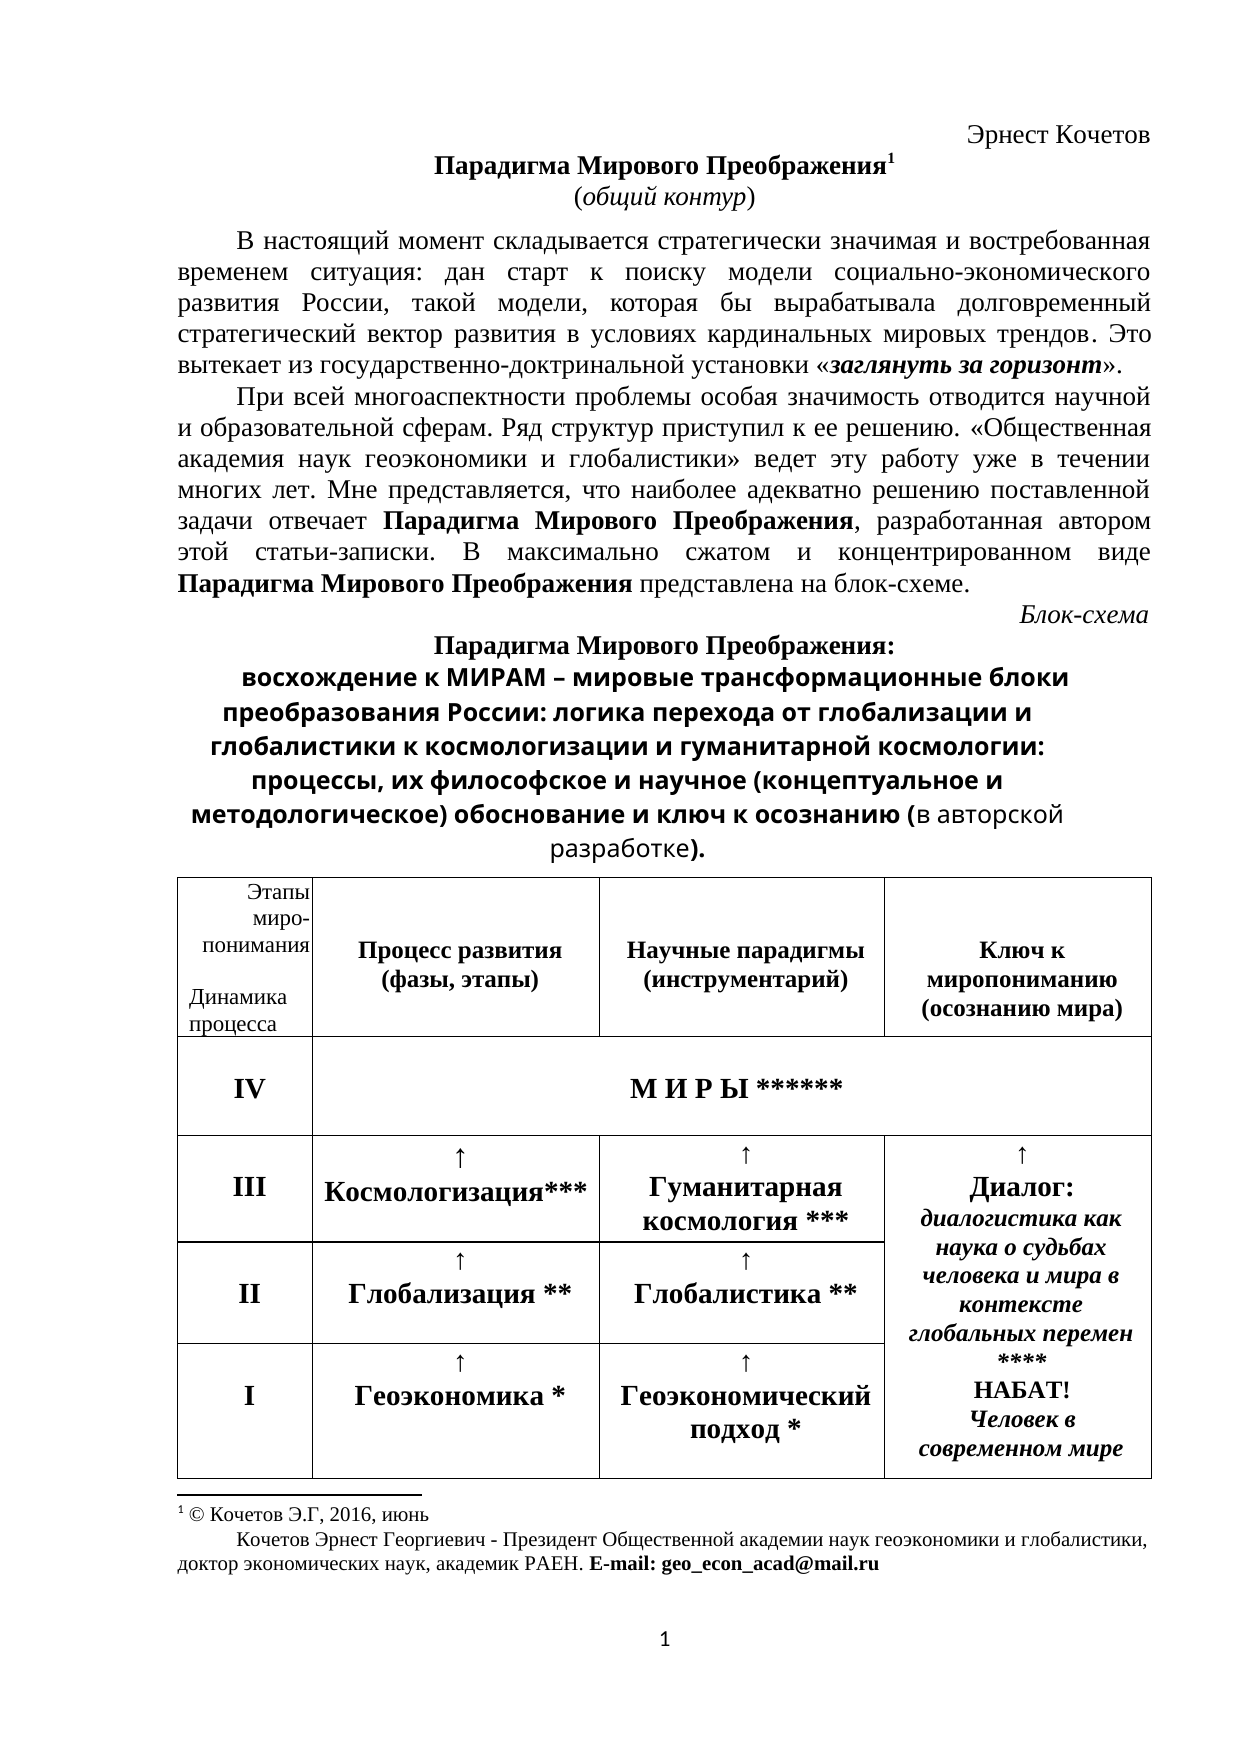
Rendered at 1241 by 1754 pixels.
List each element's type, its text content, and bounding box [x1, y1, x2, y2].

table_header Ключ к миропониманию (осознанию мира) [885, 878, 1151, 1036]
text восхождение к МИРАМ – мировые трансформационные блоки преобразования России: логика перехода от глобализации и глобалистики к космологизации и гуманитарной космологии: процессы, их философское и научное (концептуальное и методологическое) обоснование и ключ к осознанию (в авторской разработке). [158, 660, 1096, 864]
text В настоящий момент складывается стратегически значимая и востребованная временем ситуация: дан старт к поиску модели социально-экономического развития России, такой модели, которая бы вырабатывала долговременный стратегический вектор развития в условиях кардинальных мировых трендов. Это вытекает из государственно-доктринальной установки «заглянуть за горизонт». [177, 224, 1152, 380]
table_cell II [178, 1243, 312, 1343]
table_cell I [178, 1344, 312, 1478]
table_cell III [178, 1136, 312, 1241]
table_cell ↑ Диалог: диалогистика как наука о судьбах человека и мира в контексте глобальных перемен **** НАБАТ! Человек в современном мире ***** [885, 1136, 1151, 1478]
table_cell ↑ Космологизация*** [313, 1136, 599, 1241]
text При всей многоаспектности проблемы особая значимость отводится научной и образовательной сферам. Ряд структур приступил к ее решению. «Общественная академия наук геоэкономики и глобалистики» ведет эту работу уже в течении многих лет. Мне представляется, что наиболее адекватно решению поставленной задачи отвечает Парадигма Мирового Преображения, разработанная автором этой статьи-записки. В максимально сжатом и концентрированном виде Парадигма Мирового Преображения представлена на блок-схеме. [177, 380, 1152, 598]
text Парадигма Мирового Преображения [177, 149, 1152, 180]
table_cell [600, 1344, 884, 1478]
text Блок-схема [177, 598, 1152, 629]
text (общий контур) [177, 180, 1152, 212]
text Парадигма Мирового Преображения: [177, 629, 1152, 660]
table_cell IV [178, 1037, 312, 1135]
table_cell ↑ Геоэкономика * [313, 1344, 599, 1478]
table_header Процесс развития (фазы, этапы) [313, 878, 599, 1036]
table_cell ↑ Глобализация ** [313, 1243, 599, 1343]
table_cell ↑ Гуманитарная космология *** [600, 1136, 884, 1241]
table_header Научные парадигмы (инструментарий) [600, 878, 884, 1036]
text Эрнест Кочетов [177, 118, 1152, 149]
table_header Этапы миро- понимания Динамика процесса [178, 878, 312, 1036]
table_cell ↑ Глобалистика ** [600, 1243, 884, 1343]
table_cell М И Р Ы ****** [313, 1037, 1151, 1135]
